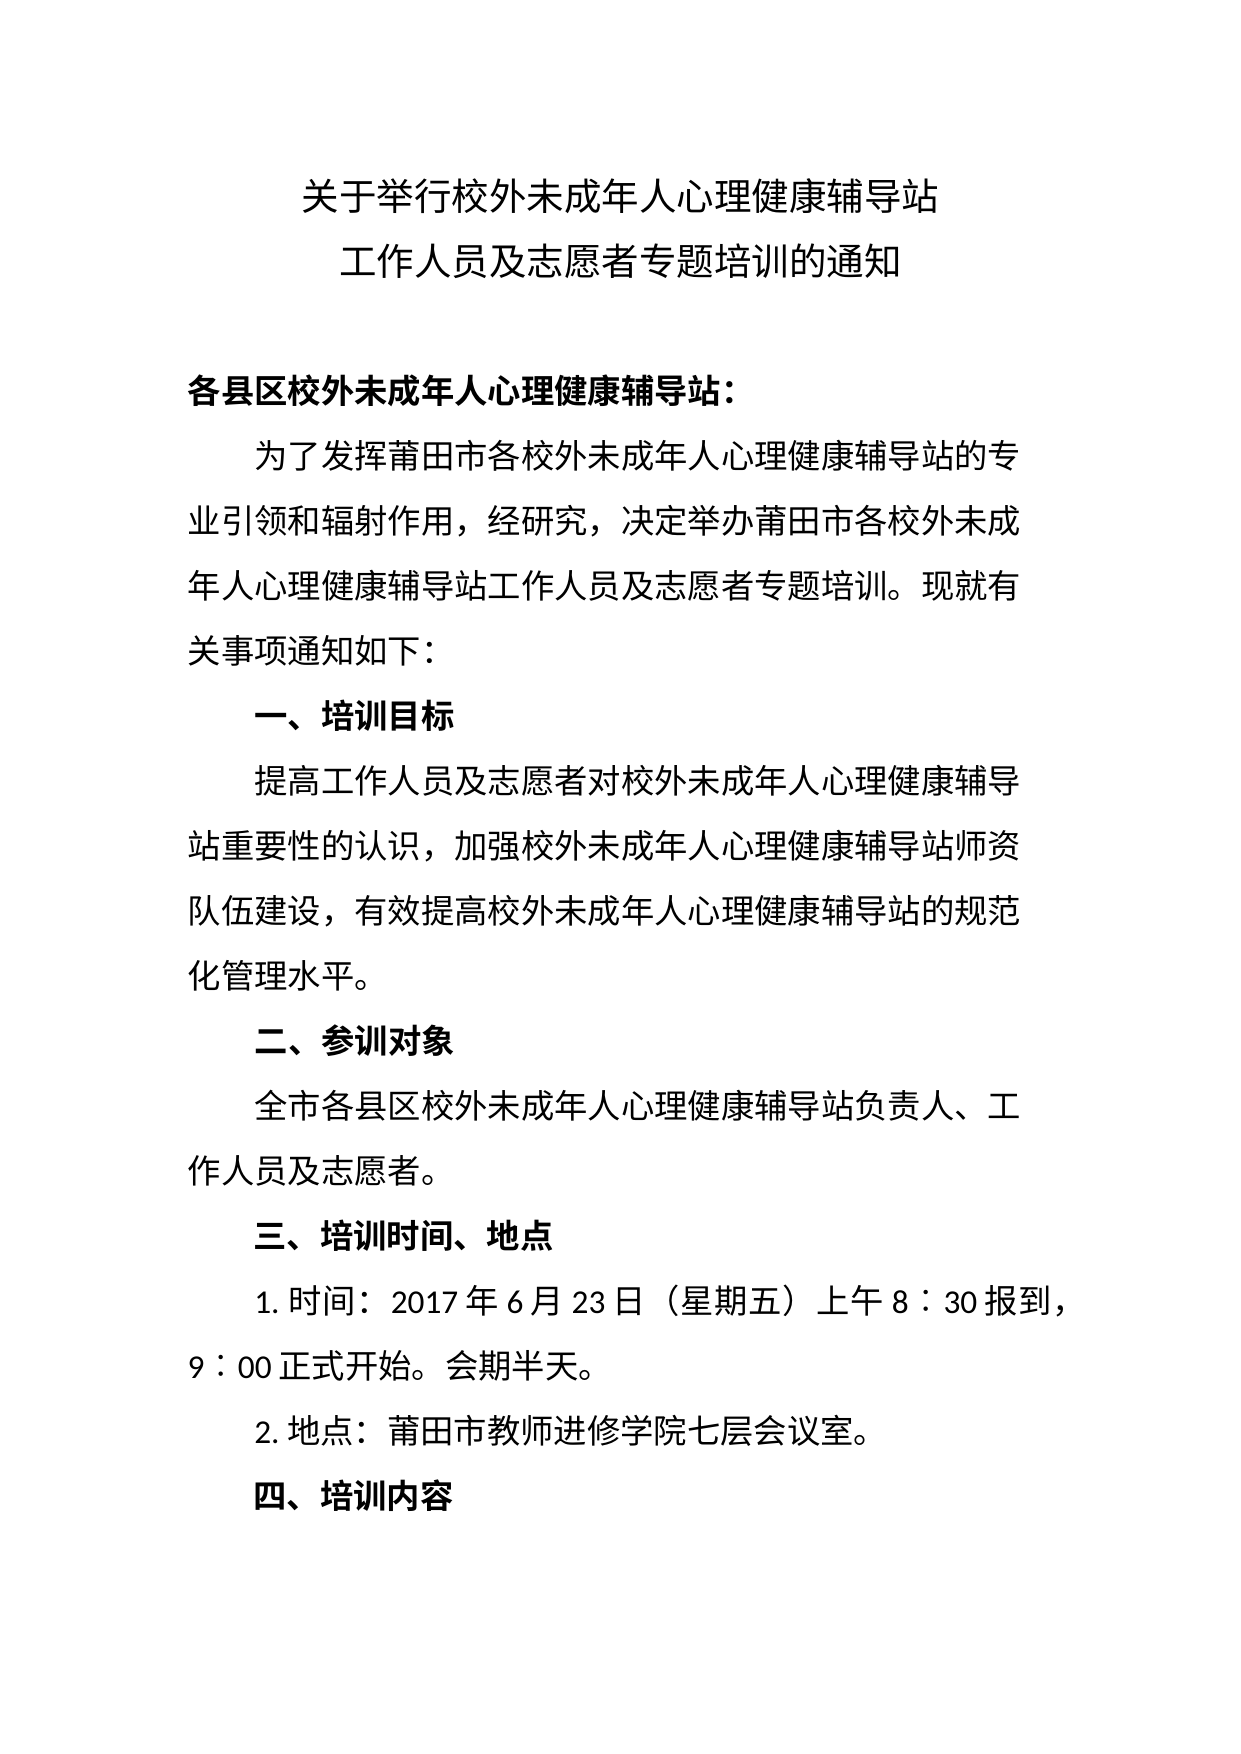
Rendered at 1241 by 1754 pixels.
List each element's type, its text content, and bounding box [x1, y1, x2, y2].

text 全市各县区校外未成年人心理健康辅导站负责人、工作人员及志愿者。 [187, 1072, 1053, 1202]
text 1. 时间：2017年6月23日（星期五）上午8︰30报到，9︰00正式开始。会期半天。 [187, 1267, 1053, 1397]
text 二、参训对象 [187, 1007, 1053, 1072]
text 2. 地点：莆田市教师进修学院七层会议室。 [187, 1397, 1053, 1462]
text 三、培训时间、地点 [187, 1202, 1053, 1267]
text 关于举行校外未成年人心理健康辅导站 [187, 162, 1053, 227]
text 工作人员及志愿者专题培训的通知 [187, 227, 1053, 292]
text 为了发挥莆田市各校外未成年人心理健康辅导站的专业引领和辐射作用，经研究，决定举办莆田市各校外未成年人心理健康辅导站工作人员及志愿者专题培训。现就有关事项通知如下： [187, 422, 1053, 682]
text 各县区校外未成年人心理健康辅导站： [187, 357, 1053, 422]
text 一、培训目标 [187, 682, 1053, 747]
text 提高工作人员及志愿者对校外未成年人心理健康辅导站重要性的认识，加强校外未成年人心理健康辅导站师资队伍建设，有效提高校外未成年人心理健康辅导站的规范化管理水平。 [187, 747, 1053, 1007]
text 四、培训内容 [187, 1462, 1053, 1527]
